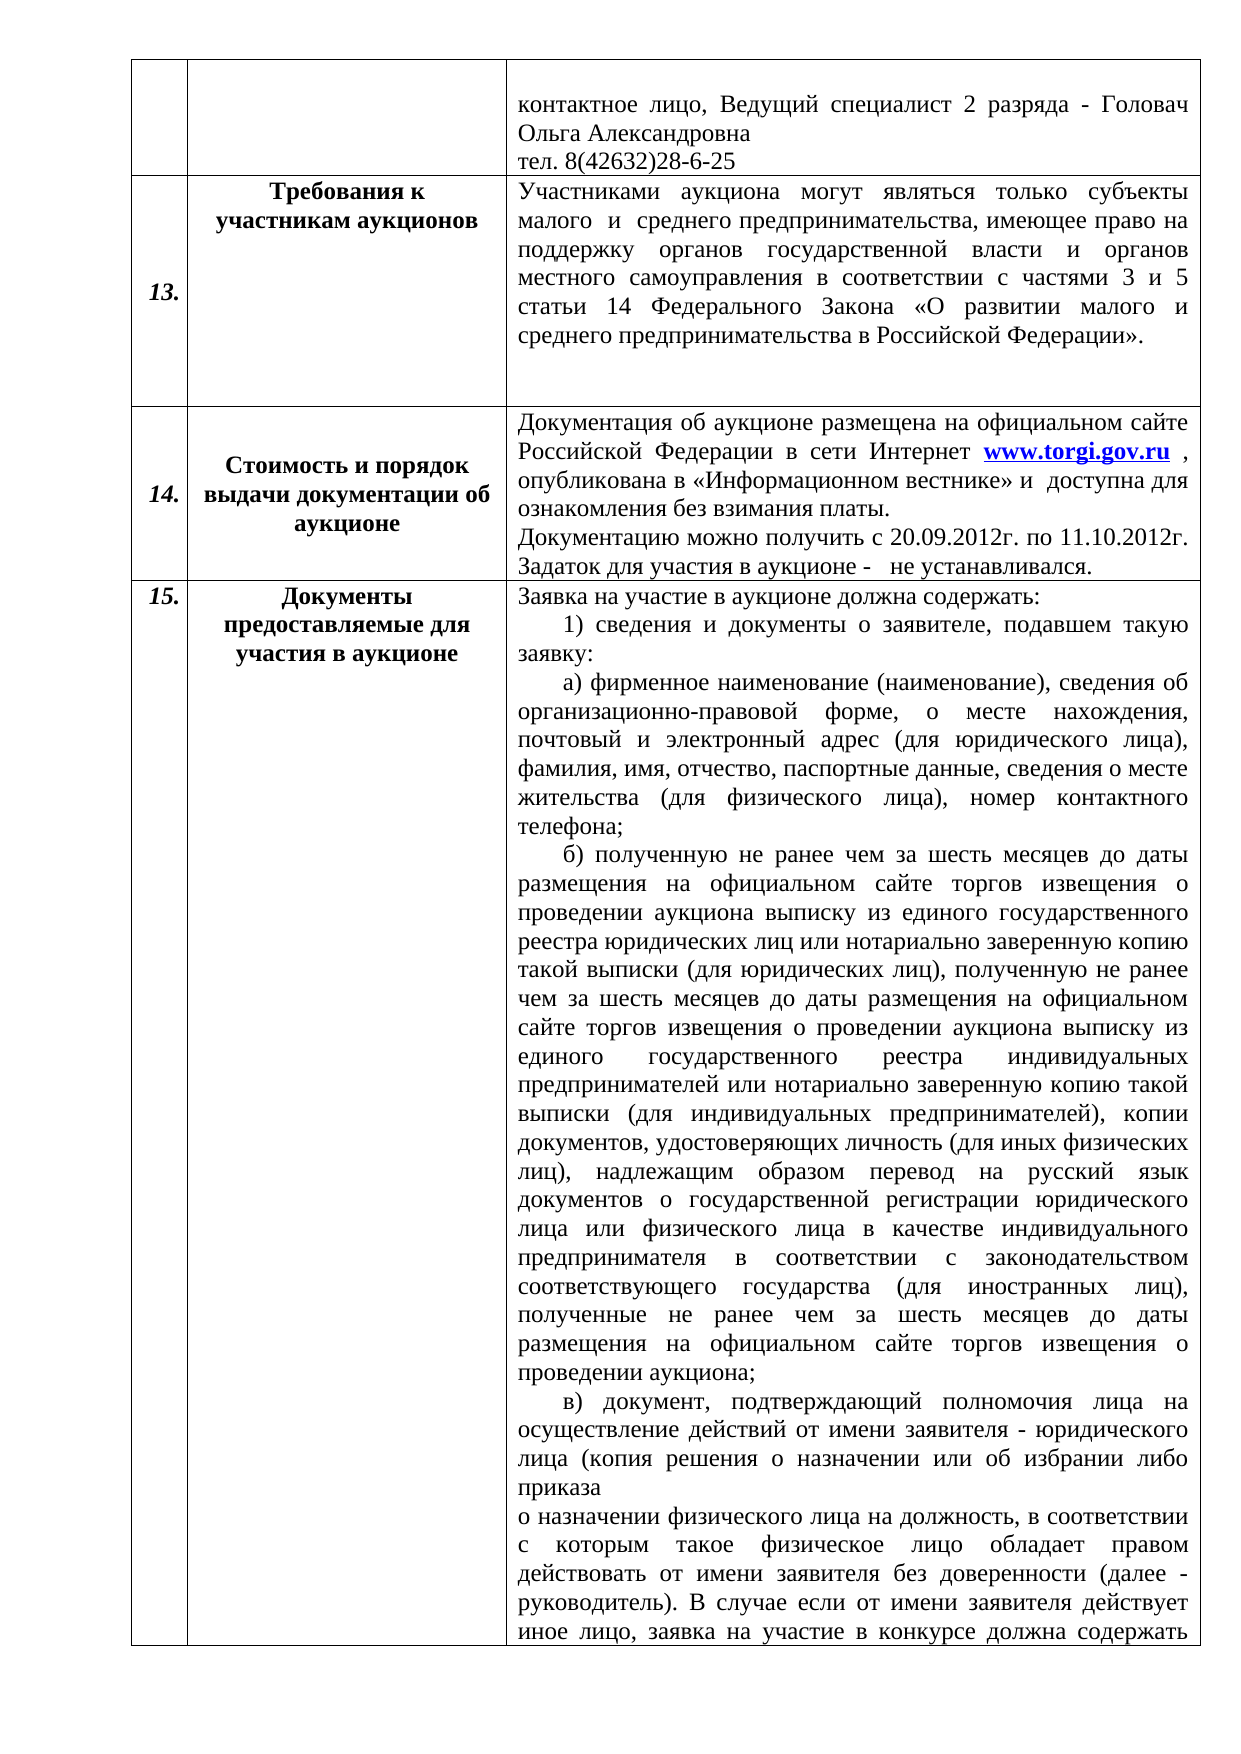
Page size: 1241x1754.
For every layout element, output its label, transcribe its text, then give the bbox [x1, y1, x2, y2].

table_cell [188, 60, 506, 175]
table_cell Требования к участникам аукционов [188, 176, 506, 406]
table_cell [132, 176, 187, 406]
table_cell [132, 407, 187, 580]
table_cell [132, 60, 187, 175]
table_cell Документация об аукционе размещена на официальном сайте Российской Федерации в сети Интернет www.torgi.gov.ru , опубликована в «Информационном вестнике» и доступна для ознакомления без взимания платы. Документацию можно получить с 20.09.2012г. по 11.10.2012г. Задаток для участия в аукционе - не устанавливался. [507, 407, 1200, 580]
table_cell Участниками аукциона могут являться только субъекты малого и среднего предпринимательства, имеющее право на поддержку органов государственной власти и органов местного самоуправления в соответствии с частями 3 и 5 статьи 14 Федерального Закона «О развитии малого и среднего предпринимательства в Российской Федерации». [507, 176, 1200, 406]
table_cell Стоимость и порядок выдачи документации об аукционе [188, 407, 506, 580]
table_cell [507, 581, 1200, 1644]
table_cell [507, 60, 1200, 175]
table_cell [132, 581, 187, 1644]
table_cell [188, 581, 506, 1644]
